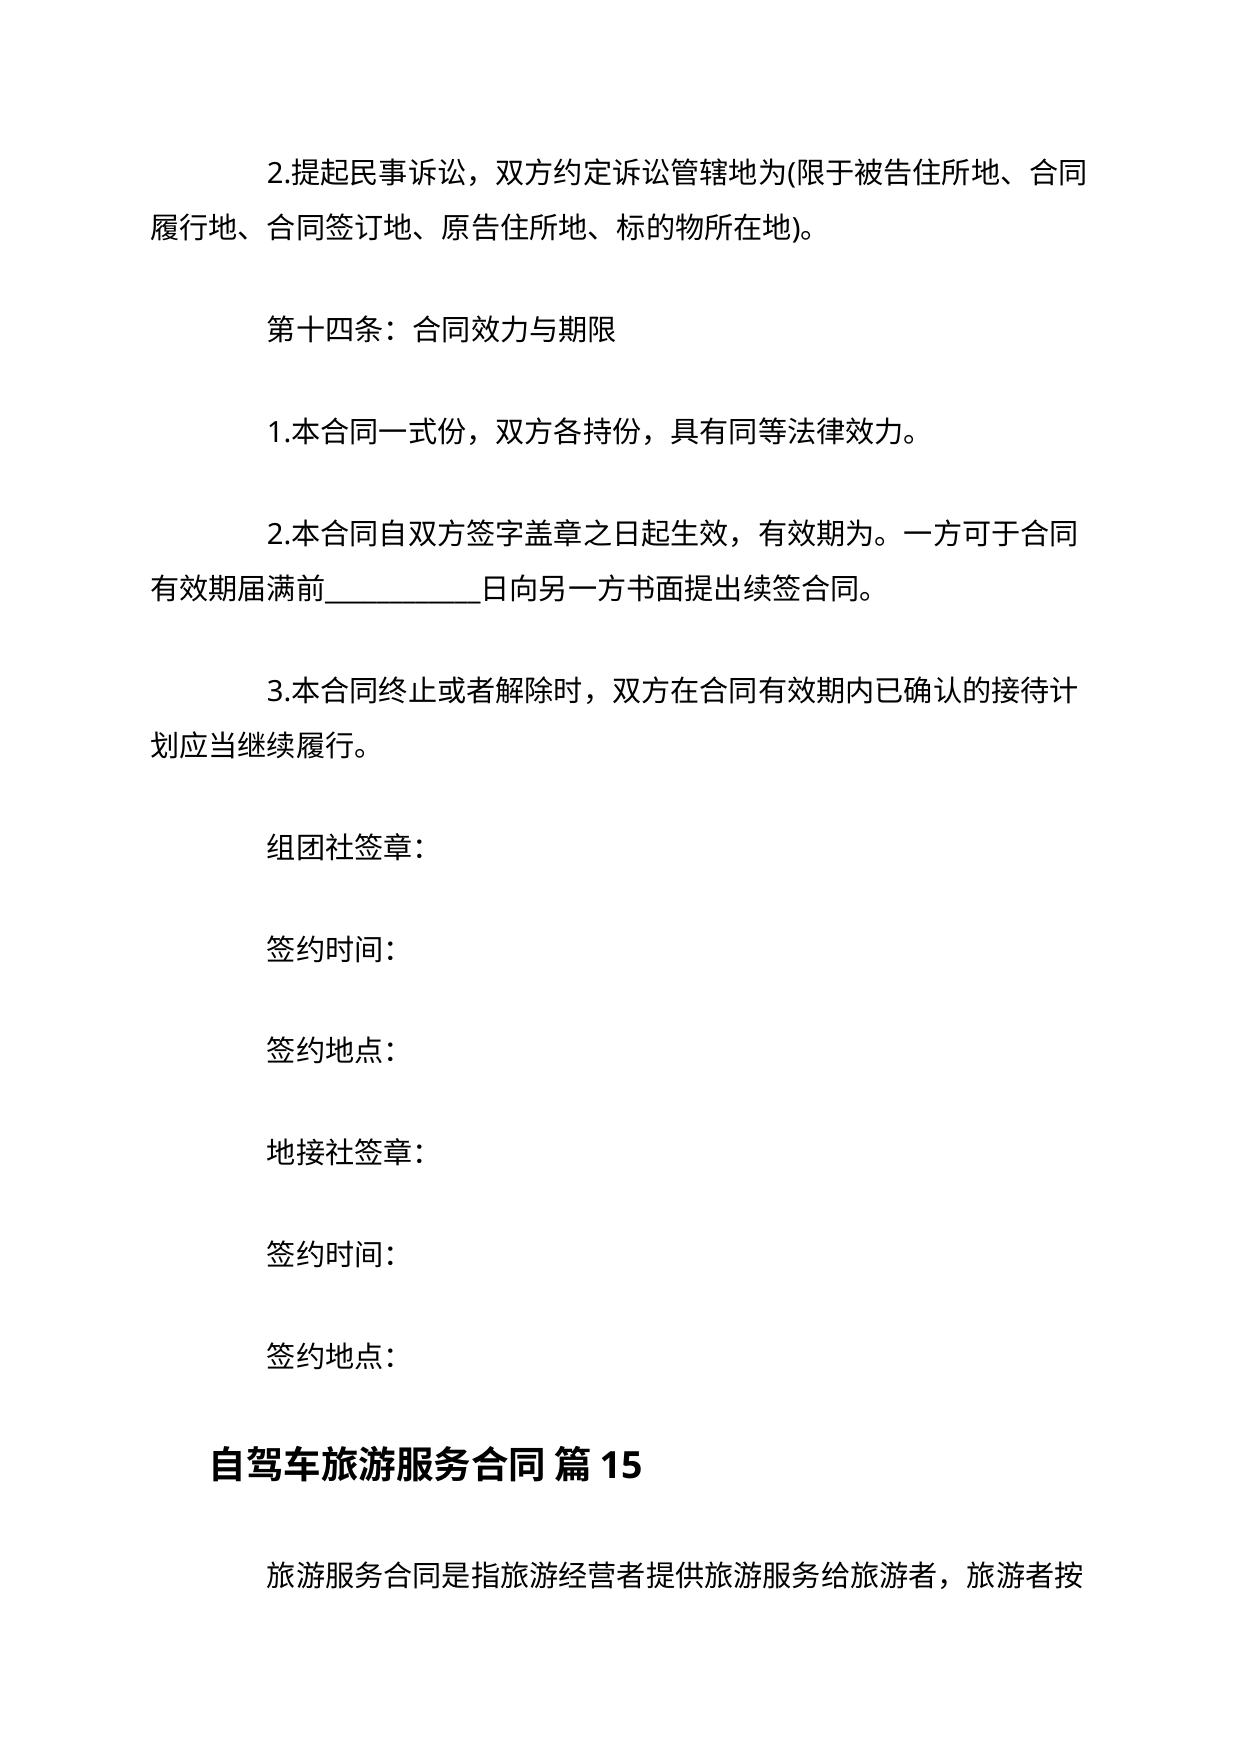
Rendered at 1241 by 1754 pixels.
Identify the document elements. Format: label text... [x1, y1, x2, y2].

text 签约时间： [150, 926, 1090, 968]
text 1.本合同一式份，双方各持份，具有同等法律效力。 [150, 409, 1090, 451]
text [150, 1553, 1090, 1595]
text 组团社签章： [150, 824, 1090, 867]
text 地接社签章： [150, 1130, 1090, 1172]
text 签约时间： [150, 1232, 1090, 1274]
text 2.提起民事诉讼，双方约定诉讼管辖地为(限于被告住所地、合同履行地、合同签订地、原告住所地、标的物所在地)。 [150, 150, 1090, 247]
text 签约地点： [150, 1333, 1090, 1376]
text 自驾车旅游服务合同 篇15 [150, 1435, 1090, 1489]
text 2.本合同自双方签字盖章之日起生效，有效期为。一方可于合同有效期届满前____________日向另一方书面提出续签合同。 [150, 511, 1090, 608]
text 第十四条：合同效力与期限 [150, 307, 1090, 349]
text 签约地点： [150, 1028, 1090, 1070]
text 3.本合同终止或者解除时，双方在合同有效期内已确认的接待计划应当继续履行。 [150, 668, 1090, 765]
